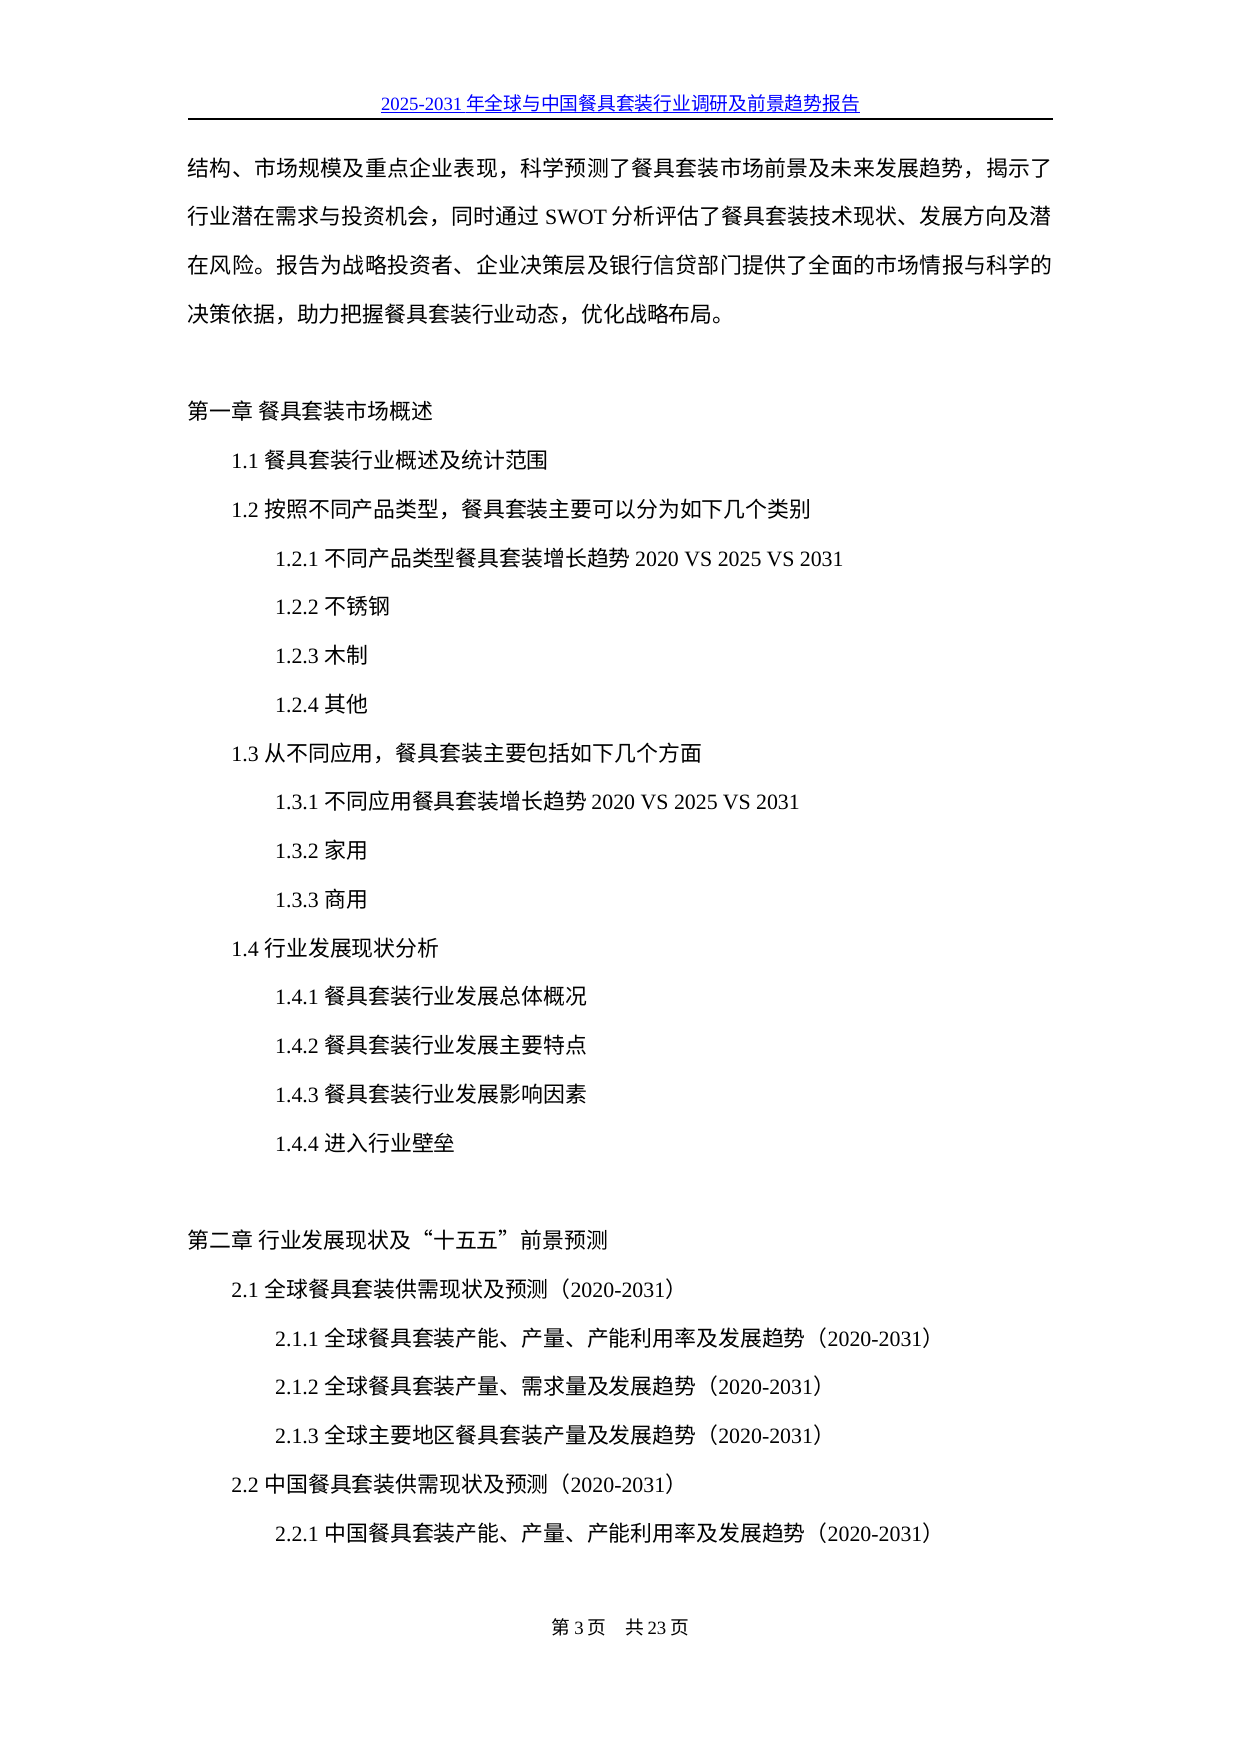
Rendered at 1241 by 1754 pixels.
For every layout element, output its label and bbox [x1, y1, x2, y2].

text [187, 150, 1053, 1548]
